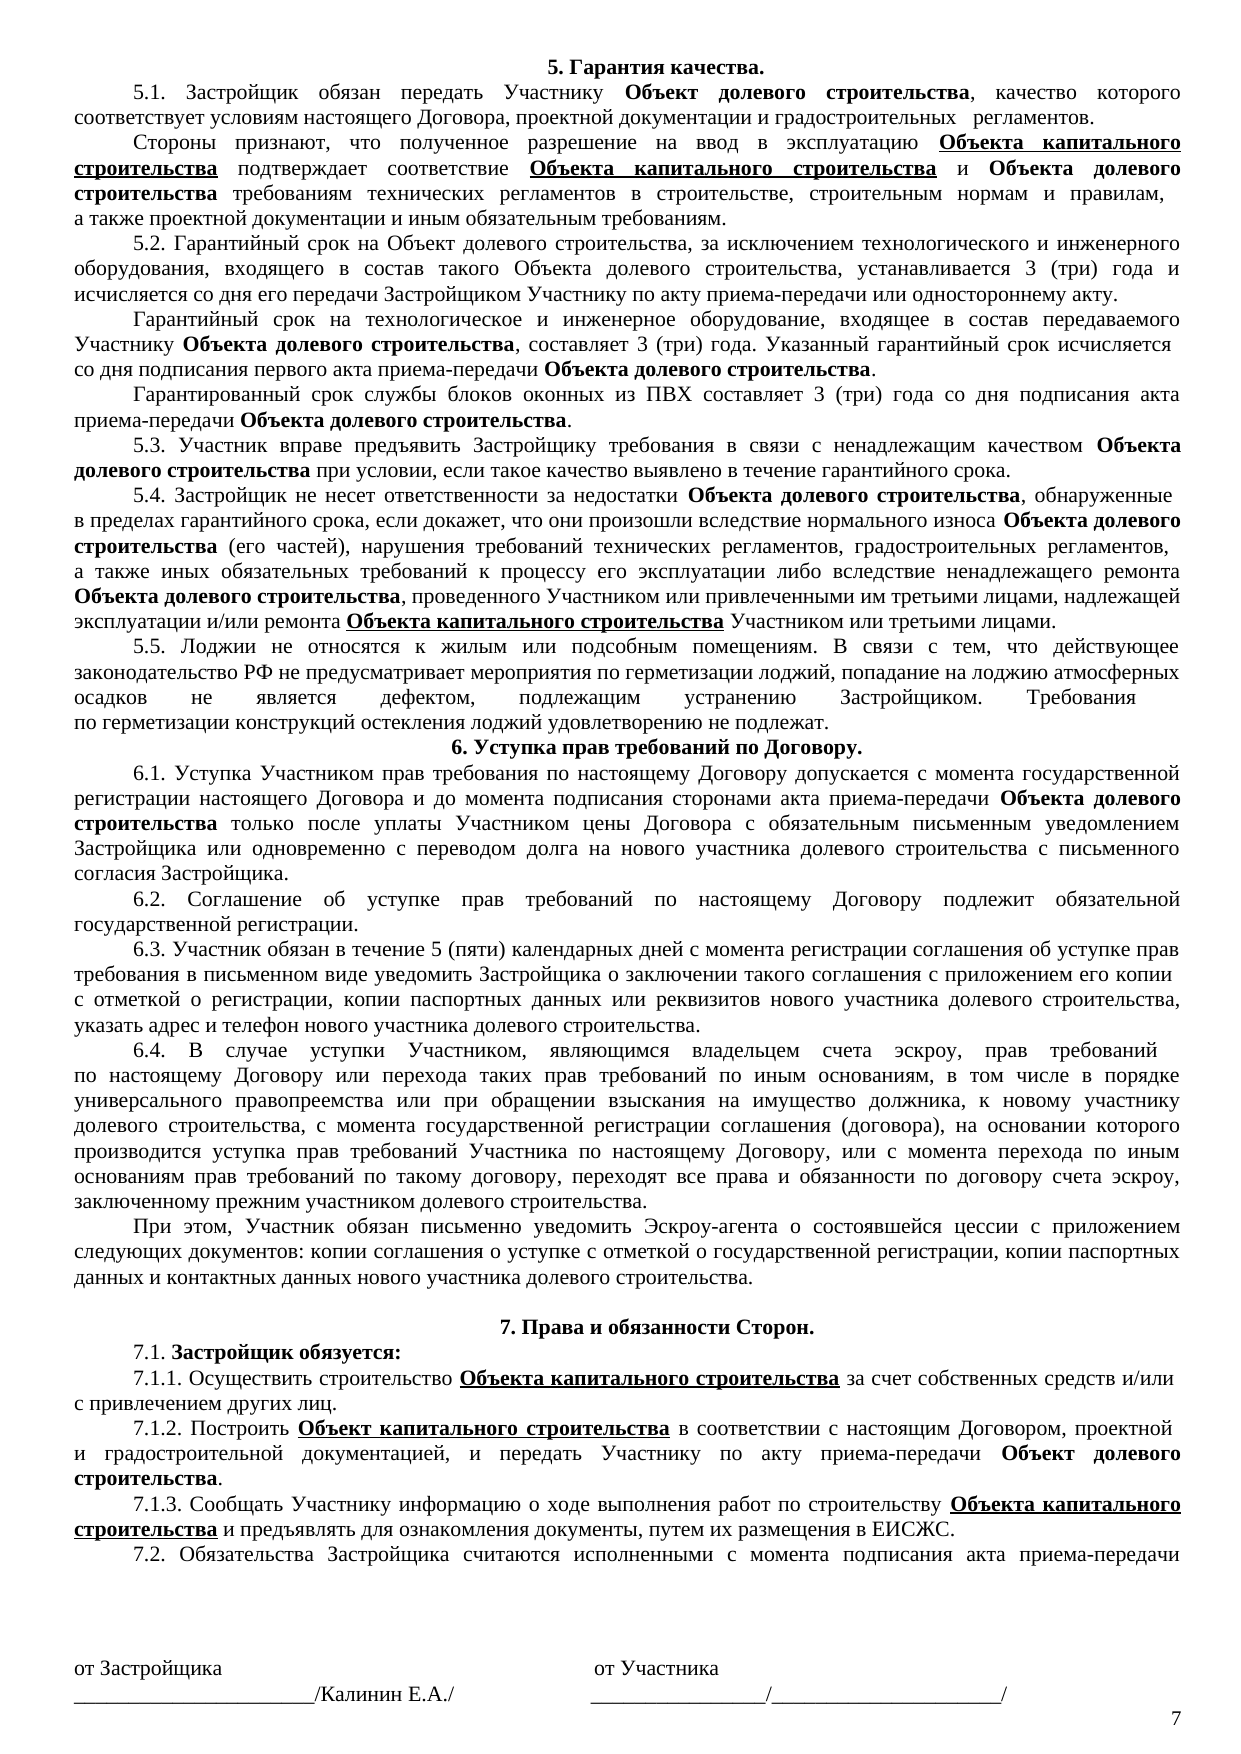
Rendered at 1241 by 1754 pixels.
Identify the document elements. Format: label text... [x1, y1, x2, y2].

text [74, 1541, 1181, 1566]
text 6. Уступка прав требований по Договору. [74, 734, 1181, 759]
text 6.2. Соглашение об уступке прав требований по настоящему Договору подлежит обязательной государственной регистрации. [74, 886, 1181, 936]
text 6.3. Участник обязан в течение 5 (пяти) календарных дней с момента регистрации соглашения об уступке прав требования в письменном виде уведомить Застройщика о заключении такого соглашения с приложением его копии с отметкой о регистрации, копии паспортных данных или реквизитов нового участника долевого строительства, указать адрес и телефон нового участника долевого строительства. [74, 936, 1181, 1037]
text 7.1.3. Сообщать Участнику информацию о ходе выполнения работ по строительству Объекта капитального строительства и предъявлять для ознакомления документы, путем их размещения в ЕИСЖС. [74, 1491, 1181, 1541]
text Гарантированный срок службы блоков оконных из ПВХ составляет 3 (три) года со дня подписания акта приема-передачи Объекта долевого строительства. [74, 381, 1181, 432]
text 5. Гарантия качества. [74, 54, 1181, 79]
text 5.5. Лоджии не относятся к жилым или подсобным помещениям. В связи с тем, что действующее законодательство РФ не предусматривает мероприятия по герметизации лоджий, попадание на лоджию атмосферных осадков не является дефектом, подлежащим устранению Застройщиком. Требования по герметизации конструкций остекления лоджий удовлетворению не подлежат. [74, 633, 1181, 734]
text 7.1. Застройщик обязуется: [74, 1339, 1181, 1364]
text 7. Права и обязанности Сторон. [74, 1314, 1181, 1339]
text 5.4. Застройщик не несет ответственности за недостатки Объекта долевого строительства, обнаруженные в пределах гарантийного срока, если докажет, что они произошли вследствие нормального износа Объекта долевого строительства (его частей), нарушения требований технических регламентов, градостроительных регламентов, а также иных обязательных требований к процессу его эксплуатации либо вследствие ненадлежащего ремонта Объекта долевого строительства, проведенного Участником или привлеченными им третьими лицами, надлежащей эксплуатации и/или ремонта Объекта капитального строительства Участником или третьими лицами. [74, 482, 1181, 633]
text 7.1.1. Осуществить строительство Объекта капитального строительства за счет собственных средств и/или с привлечением других лиц. [74, 1364, 1181, 1415]
text 5.1. Застройщик обязан передать Участнику Объект долевого строительства, качество которого соответствует условиям настоящего Договора, проектной документации и градостроительных регламентов. [74, 79, 1181, 129]
text 6.1. Уступка Участником прав требования по настоящему Договору допускается с момента государственной регистрации настоящего Договора и до момента подписания сторонами акта приема-передачи Объекта долевого строительства только после уплаты Участником цены Договора с обязательным письменным уведомлением Застройщика или одновременно с переводом долга на нового участника долевого строительства с письменного согласия Застройщика. [74, 759, 1181, 886]
text 6.4. В случае уступки Участником, являющимся владельцем счета эскроу, прав требований по настоящему Договору или перехода таких прав требований по иным основаниям, в том числе в порядке универсального правопреемства или при обращении взыскания на имущество должника, к новому участнику долевого строительства, с момента государственной регистрации соглашения (договора), на основании которого производится уступка прав требований Участника по настоящему Договору, или с момента перехода по иным основаниям прав требований по такому договору, переходят все права и обязанности по договору счета эскроу, заключенному прежним участником долевого строительства. [74, 1037, 1181, 1213]
text Стороны признают, что полученное разрешение на ввод в эксплуатацию Объекта капитального строительства подтверждает соответствие Объекта капитального строительства и Объекта долевого строительства требованиям технических регламентов в строительстве, строительным нормам и правилам, а также проектной документации и иным обязательным требованиям. [74, 129, 1181, 230]
text 5.2. Гарантийный срок на Объект долевого строительства, за исключением технологического и инженерного оборудования, входящего в состав такого Объекта долевого строительства, устанавливается 3 (три) года и исчисляется со дня его передачи Застройщиком Участнику по акту приема-передачи или одностороннему акту. [74, 230, 1181, 306]
text Гарантийный срок на технологическое и инженерное оборудование, входящее в состав передаваемого Участнику Объекта долевого строительства, составляет 3 (три) года. Указанный гарантийный срок исчисляется со дня подписания первого акта приема-передачи Объекта долевого строительства. [74, 306, 1181, 381]
text 5.3. Участник вправе предъявить Застройщику требования в связи с ненадлежащим качеством Объекта долевого строительства при условии, если такое качество выявлено в течение гарантийного срока. [74, 432, 1181, 482]
text При этом, Участник обязан письменно уведомить Эскроу-агента о состоявшейся цессии с приложением следующих документов: копии соглашения о уступке с отметкой о государственной регистрации, копии паспортных данных и контактных данных нового участника долевого строительства. [74, 1213, 1181, 1289]
text 7.1.2. Построить Объект капитального строительства в соответствии с настоящим Договором, проектной и градостроительной документацией, и передать Участнику по акту приема-передачи Объект долевого строительства. [74, 1415, 1181, 1491]
